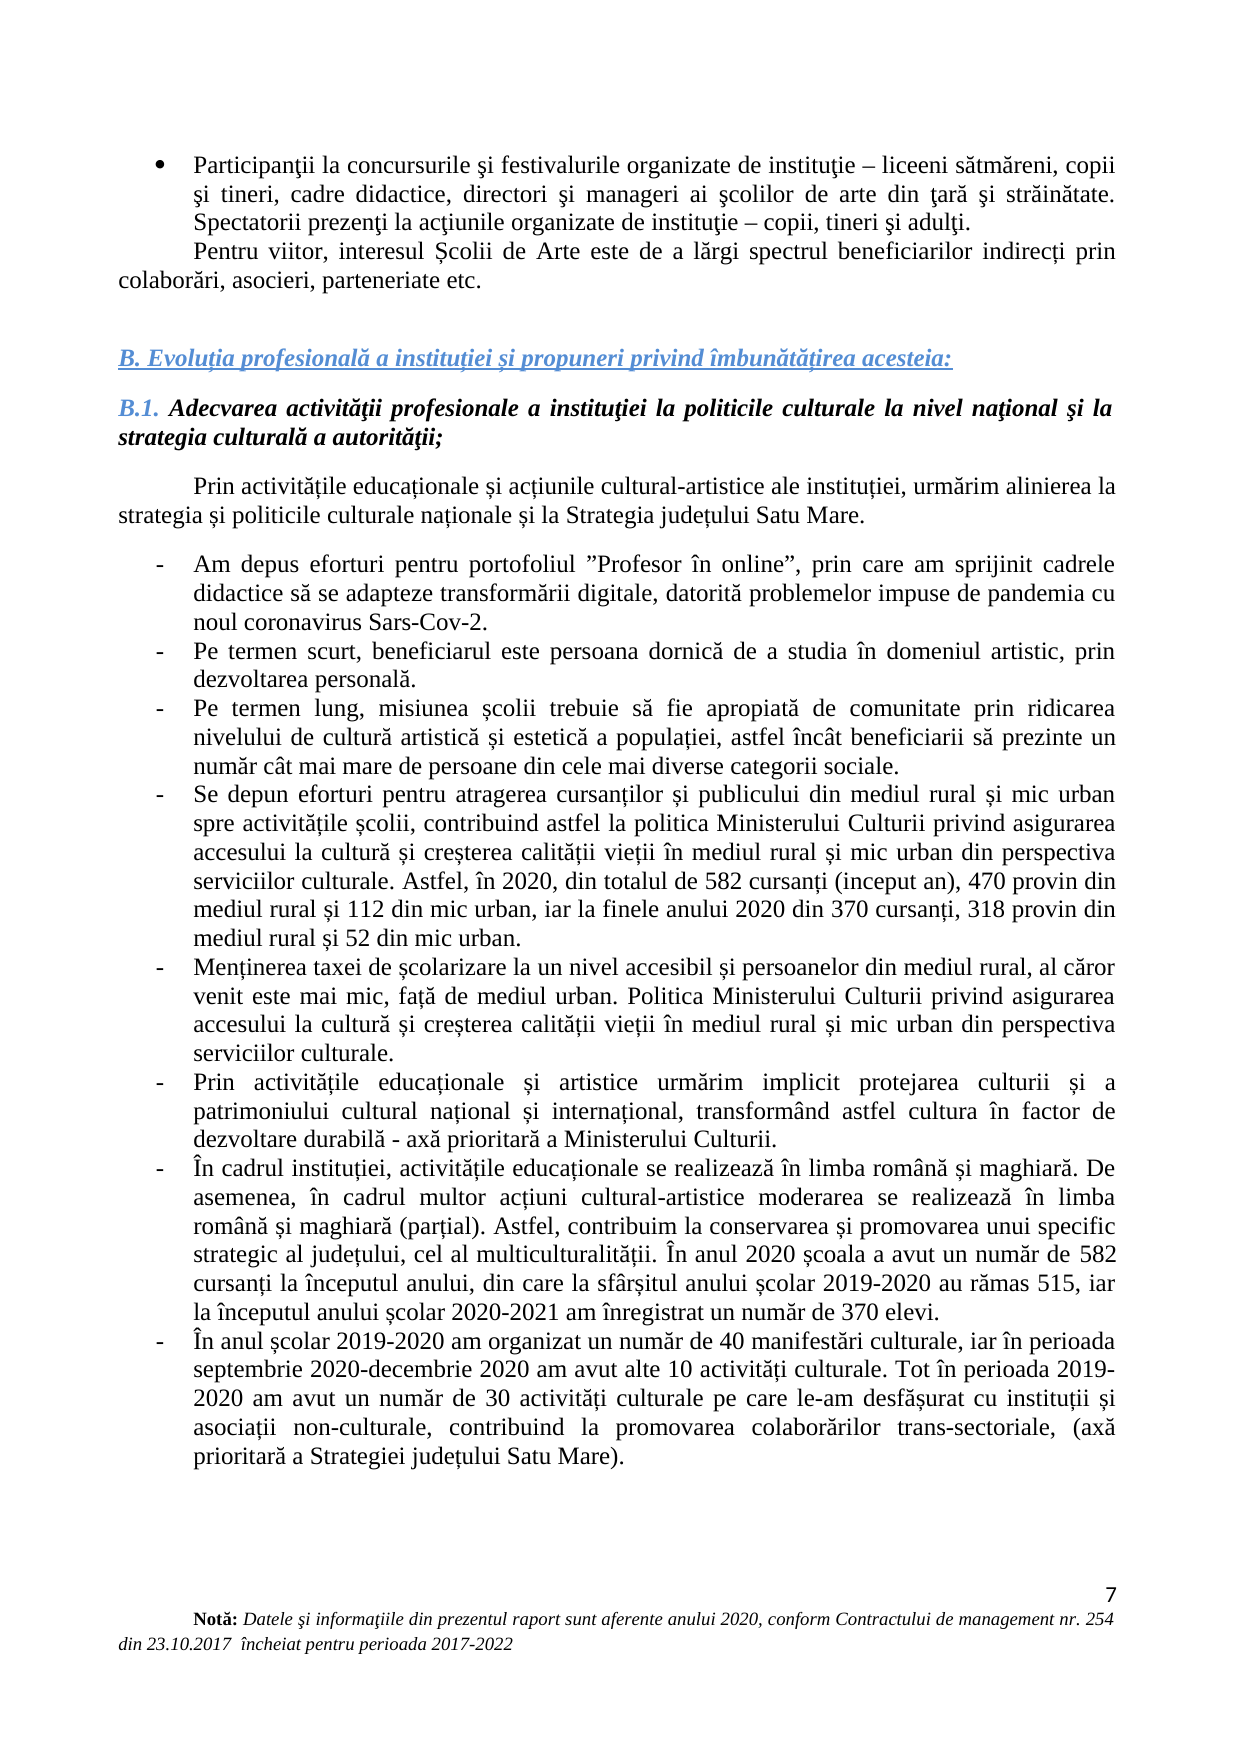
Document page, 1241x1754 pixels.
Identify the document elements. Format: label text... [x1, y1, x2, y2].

list Menținerea taxei de școlarizare la un nivel accesibil și persoanelor din mediul rural, al căror venit este mai mic, față de mediul urban. Politica Ministerului Culturii privind asigurarea accesului la cultură și creșterea calității vieții în mediul rural și mic urban din perspectiva serviciilor culturale. [156, 952, 1117, 1067]
text Pentru viitor, interesul Școlii de Arte este de a lărgi spectrul beneficiarilor indirecți prin colaborări, asocieri, parteneriate etc. [118, 236, 1117, 294]
list Pe termen scurt, beneficiarul este persoana dornică de a studia în domeniul artistic, prin dezvoltarea personală. [156, 636, 1117, 693]
list Participanţii la concursurile şi festivalurile organizate de instituţie – liceeni sătmăreni, copii şi tineri, cadre didactice, directori şi manageri ai şcolilor de arte din ţară şi străinătate. Spectatorii prezenţi la acţiunile organizate de instituţie – copii, tineri şi adulţi. [156, 150, 1117, 236]
text Prin activitățile educaționale și acțiunile cultural-artistice ale instituției, urmărim alinierea la strategia și politicile culturale naționale și la Strategia județului Satu Mare. [118, 471, 1117, 529]
list Pe termen lung, misiunea școlii trebuie să fie apropiată de comunitate prin ridicarea nivelului de cultură artistică și estetică a populației, astfel încât beneficiarii să prezinte un număr cât mai mare de persoane din cele mai diverse categorii sociale. [156, 693, 1117, 779]
list În cadrul instituției, activitățile educaționale se realizează în limba română și maghiară. De asemenea, în cadrul multor acțiuni cultural-artistice moderarea se realizează în limba română și maghiară (parțial). Astfel, contribuim la conservarea și promovarea unui specific strategic al județului, cel al multiculturalității. În anul 2020 școala a avut un număr de 582 cursanți la începutul anului, din care la sfârșitul anului școlar 2019-2020 au rămas 515, iar la începutul anului școlar 2020-2021 am înregistrat un număr de 370 elevi. [156, 1153, 1117, 1326]
list Se depun eforturi pentru atragerea cursanților și publicului din mediul rural și mic urban spre activitățile școlii, contribuind astfel la politica Ministerului Culturii privind asigurarea accesului la cultură și creșterea calității vieții în mediul rural și mic urban din perspectiva serviciilor culturale. Astfel, în 2020, din totalul de 582 cursanți (inceput an), 470 provin din mediul rural și 112 din mic urban, iar la finele anului 2020 din 370 cursanți, 318 provin din mediul rural și 52 din mic urban. [156, 779, 1117, 952]
list Prin activitățile educaționale și artistice urmărim implicit protejarea culturii și a patrimoniului cultural național și internațional, transformând astfel cultura în factor de dezvoltare durabilă - axă prioritară a Ministerului Culturii. [156, 1067, 1117, 1153]
text B.1. Adecvarea activităţii profesionale a instituţiei la politicile culturale la nivel naţional şi la strategia culturală a autorităţii; [118, 393, 1117, 450]
list În anul școlar 2019-2020 am organizat un număr de 40 manifestări culturale, iar în perioada septembrie 2020-decembrie 2020 am avut alte 10 activități culturale. Tot în perioada 2019-2020 am avut un număr de 30 activități culturale pe care le-am desfășurat cu instituții și asociații non-culturale, contribuind la promovarea colaborărilor trans-sectoriale, (axă prioritară a Strategiei județului Satu Mare). [156, 1326, 1117, 1469]
list Am depus eforturi pentru portofoliul ”Profesor în online”, prin care am sprijinit cadrele didactice să se adapteze transformării digitale, datorită problemelor impuse de pandemia cu noul coronavirus Sars-Cov-2. [156, 549, 1117, 636]
text B. Evoluția profesională a instituției și propuneri privind îmbunătățirea acesteia: [118, 343, 1117, 372]
